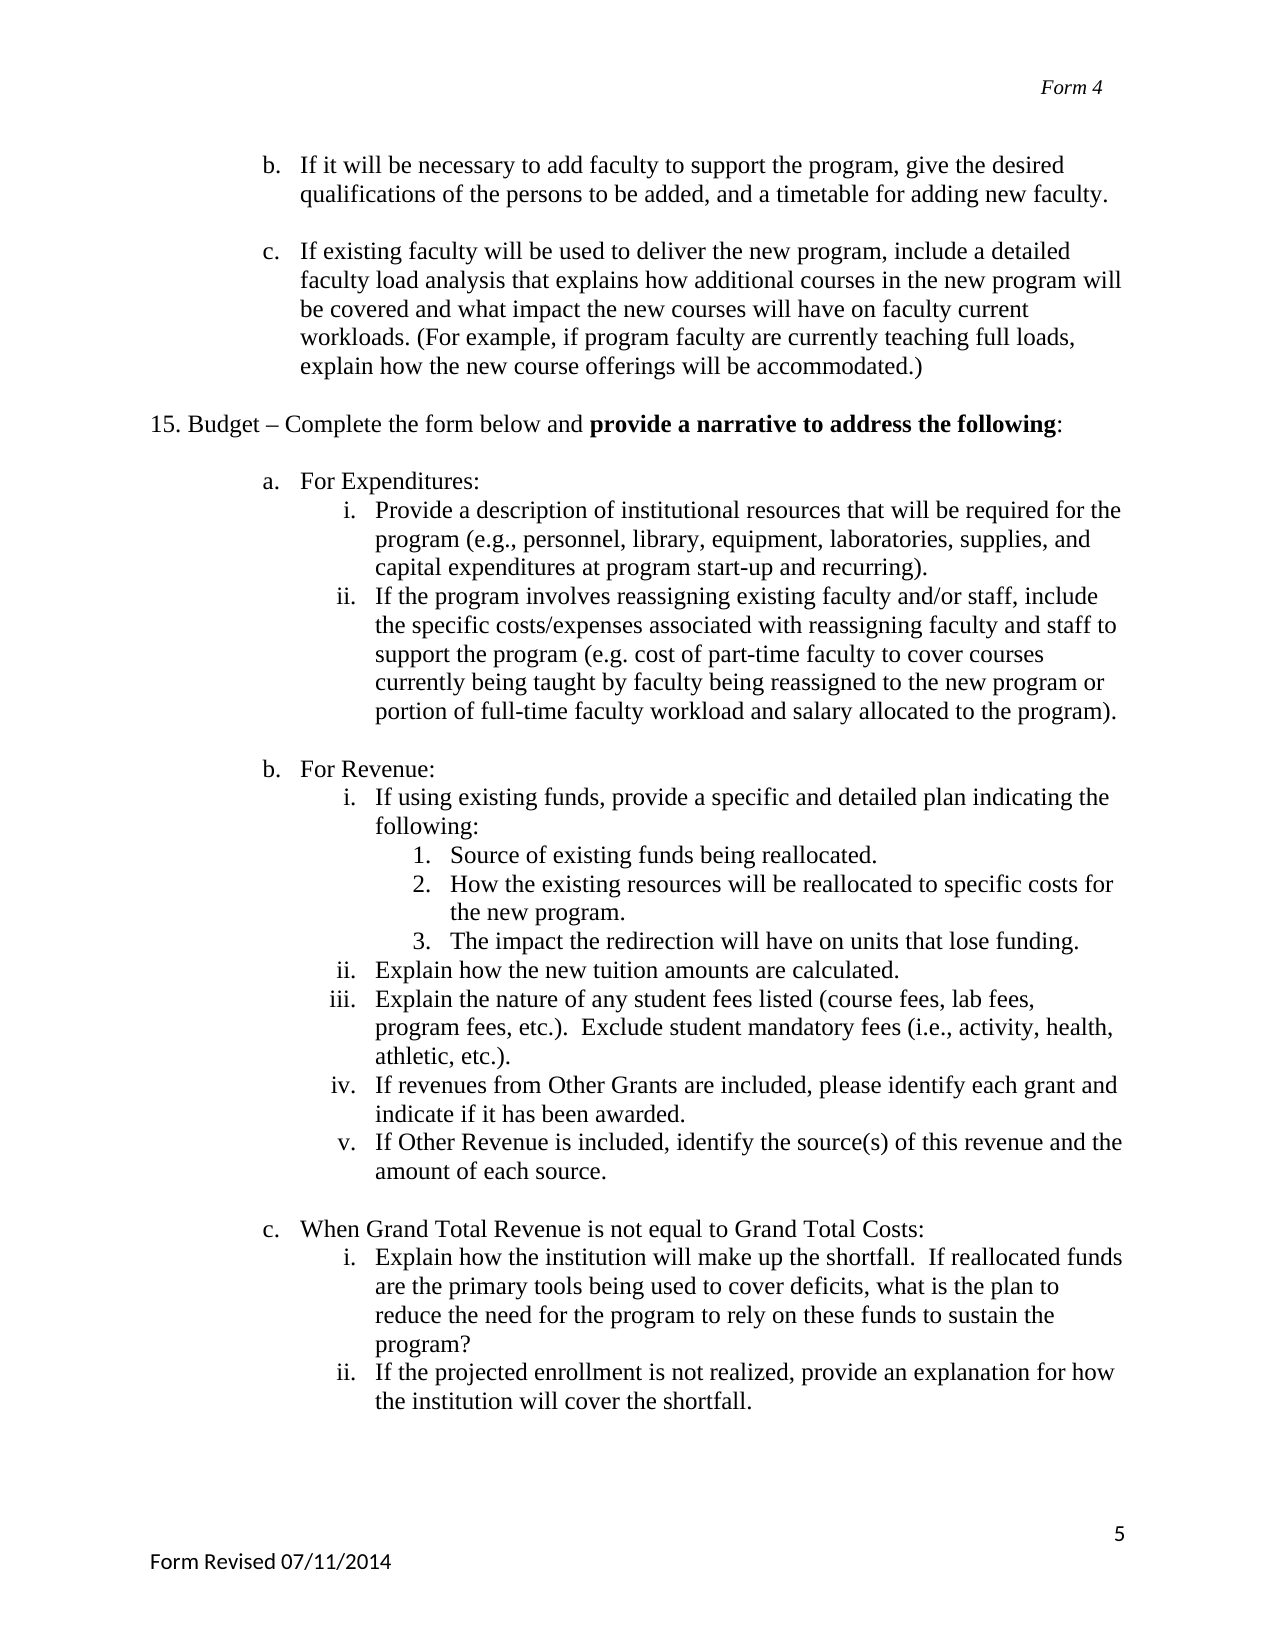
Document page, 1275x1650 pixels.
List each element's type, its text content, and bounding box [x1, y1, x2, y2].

list Explain the nature of any student fees listed (course fees, lab fees, program fees, etc.). Exclude student mandatory fees (i.e., activity, health, athletic, etc.). [356, 984, 1125, 1070]
list How the existing resources will be reallocated to specific costs for the new program. [412, 869, 1125, 926]
list Budget – Complete the form below and provide a narrative to address the following: [150, 409, 1125, 437]
list Explain how the institution will make up the shortfall. If reallocated funds are the primary tools being used to cover deficits, what is the plan to reduce the need for the program to rely on these funds to sustain the program? [356, 1242, 1125, 1357]
list Source of existing funds being reallocated. [412, 840, 1125, 869]
list If the program involves reassigning existing faculty and/or staff, include the specific costs/expenses associated with reassigning faculty and staff to support the program (e.g. cost of part-time faculty to cover courses currently being taught by faculty being reassigned to the new program or portion of full-time faculty workload and salary allocated to the program). [356, 581, 1125, 725]
list When Grand Total Revenue is not equal to Grand Total Costs: [262, 1214, 1125, 1242]
list Explain how the new tuition amounts are calculated. [356, 955, 1125, 984]
list If using existing funds, provide a specific and detailed plan indicating the following: [356, 782, 1125, 840]
list If the projected enrollment is not realized, provide an explanation for how the institution will cover the shortfall. [356, 1357, 1125, 1415]
list Provide a description of institutional resources that will be required for the program (e.g., personnel, library, equipment, laboratories, supplies, and capital expenditures at program start-up and recurring). [356, 495, 1125, 581]
list For Revenue: [262, 754, 1125, 782]
list If Other Revenue is included, identify the source(s) of this revenue and the amount of each source. [356, 1127, 1125, 1185]
list For Expenditures: [262, 466, 1125, 495]
list If revenues from Other Grants are included, please identify each grant and indicate if it has been awarded. [356, 1070, 1125, 1127]
list If existing faculty will be used to deliver the new program, include a detailed faculty load analysis that explains how additional courses in the new program will be covered and what impact the new courses will have on faculty current workloads. (For example, if program faculty are currently teaching full loads, explain how the new course offerings will be accommodated.) [262, 236, 1125, 380]
list If it will be necessary to add faculty to support the program, give the desired qualifications of the persons to be added, and a timetable for adding new faculty. [262, 150, 1125, 207]
list The impact the redirection will have on units that lose funding. [412, 926, 1125, 955]
